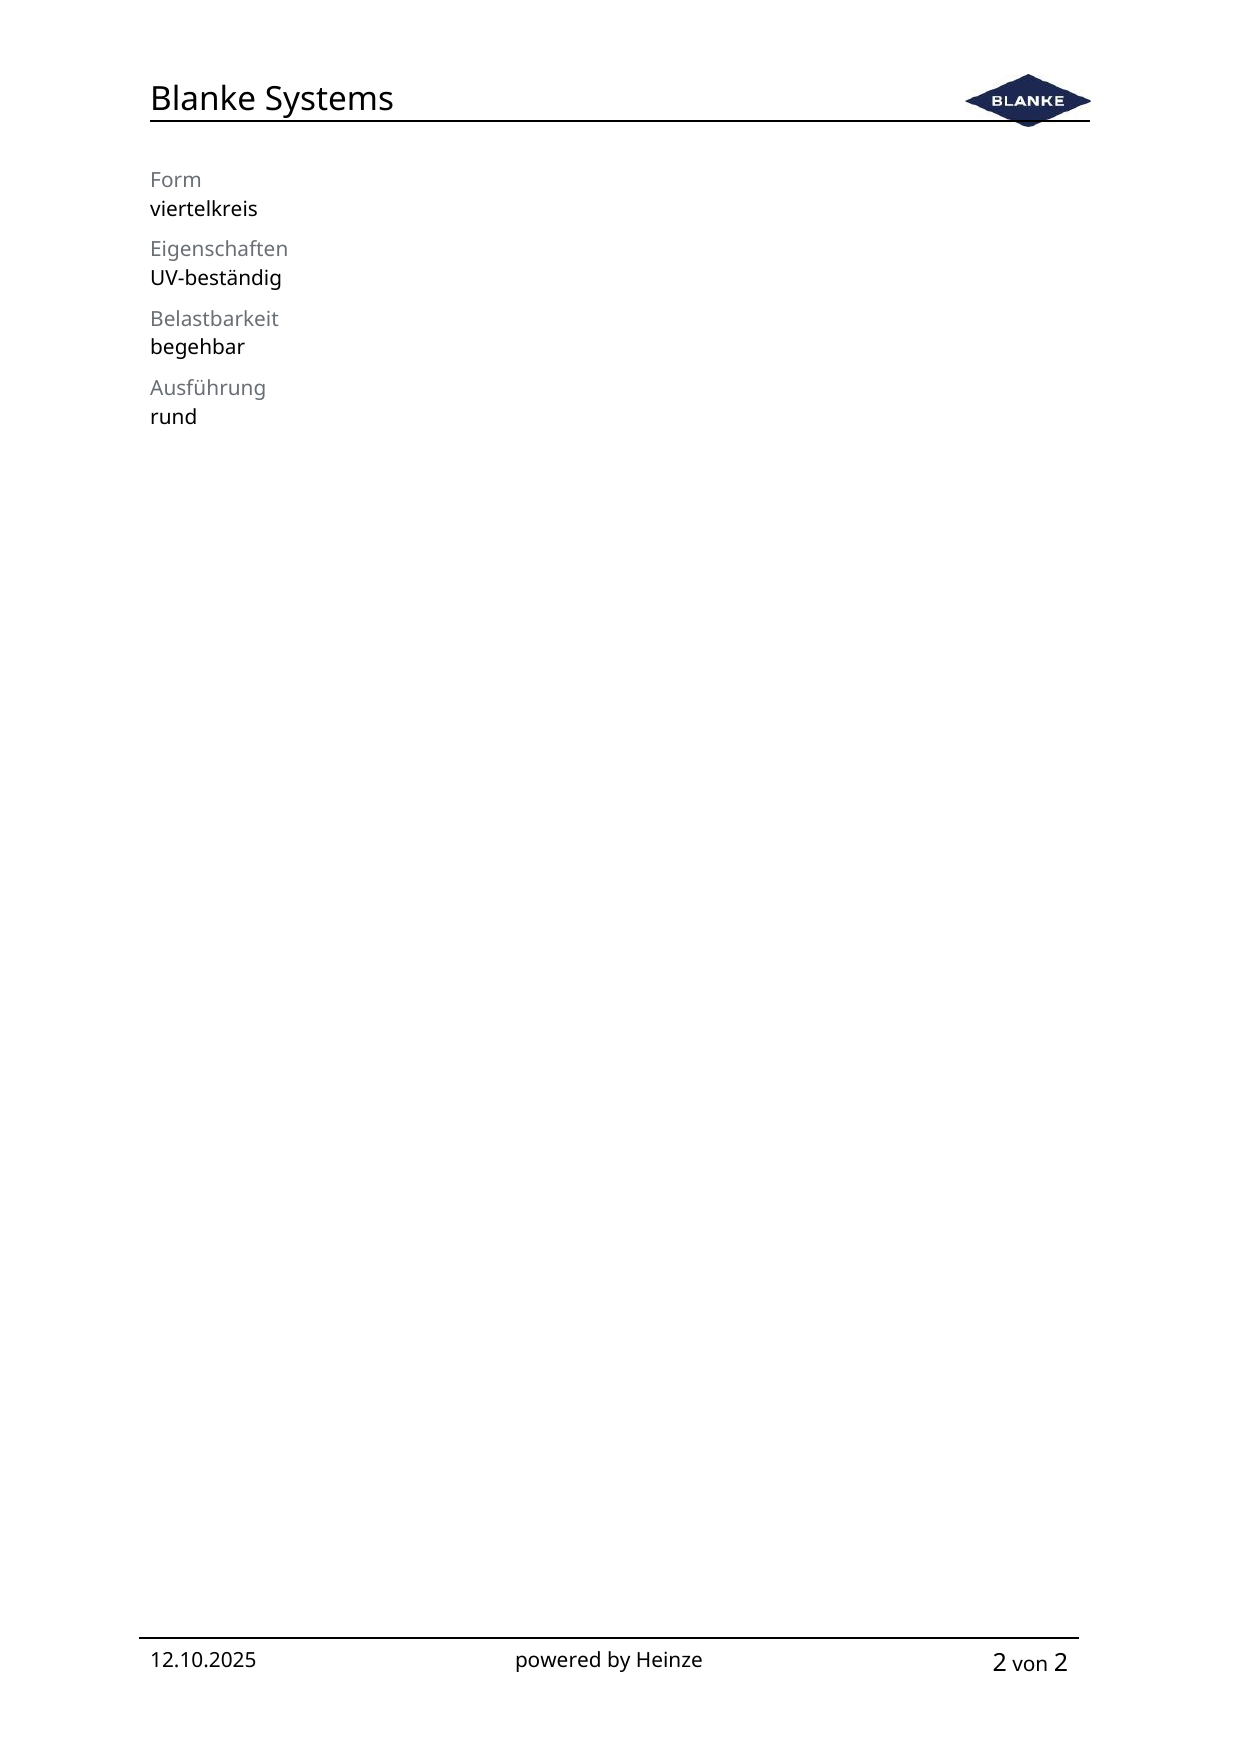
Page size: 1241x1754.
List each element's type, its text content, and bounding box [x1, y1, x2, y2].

text Ausführung [150, 373, 1090, 402]
text Belastbarkeit [150, 304, 1090, 332]
text UV-beständig [150, 263, 1090, 291]
picture [965, 122, 1091, 127]
picture [965, 74, 1091, 121]
text viertelkreis [150, 194, 1090, 222]
text begehbar [150, 332, 1090, 361]
text Eigenschaften [150, 234, 1090, 263]
text Form [150, 165, 1090, 194]
text rund [150, 402, 1090, 430]
